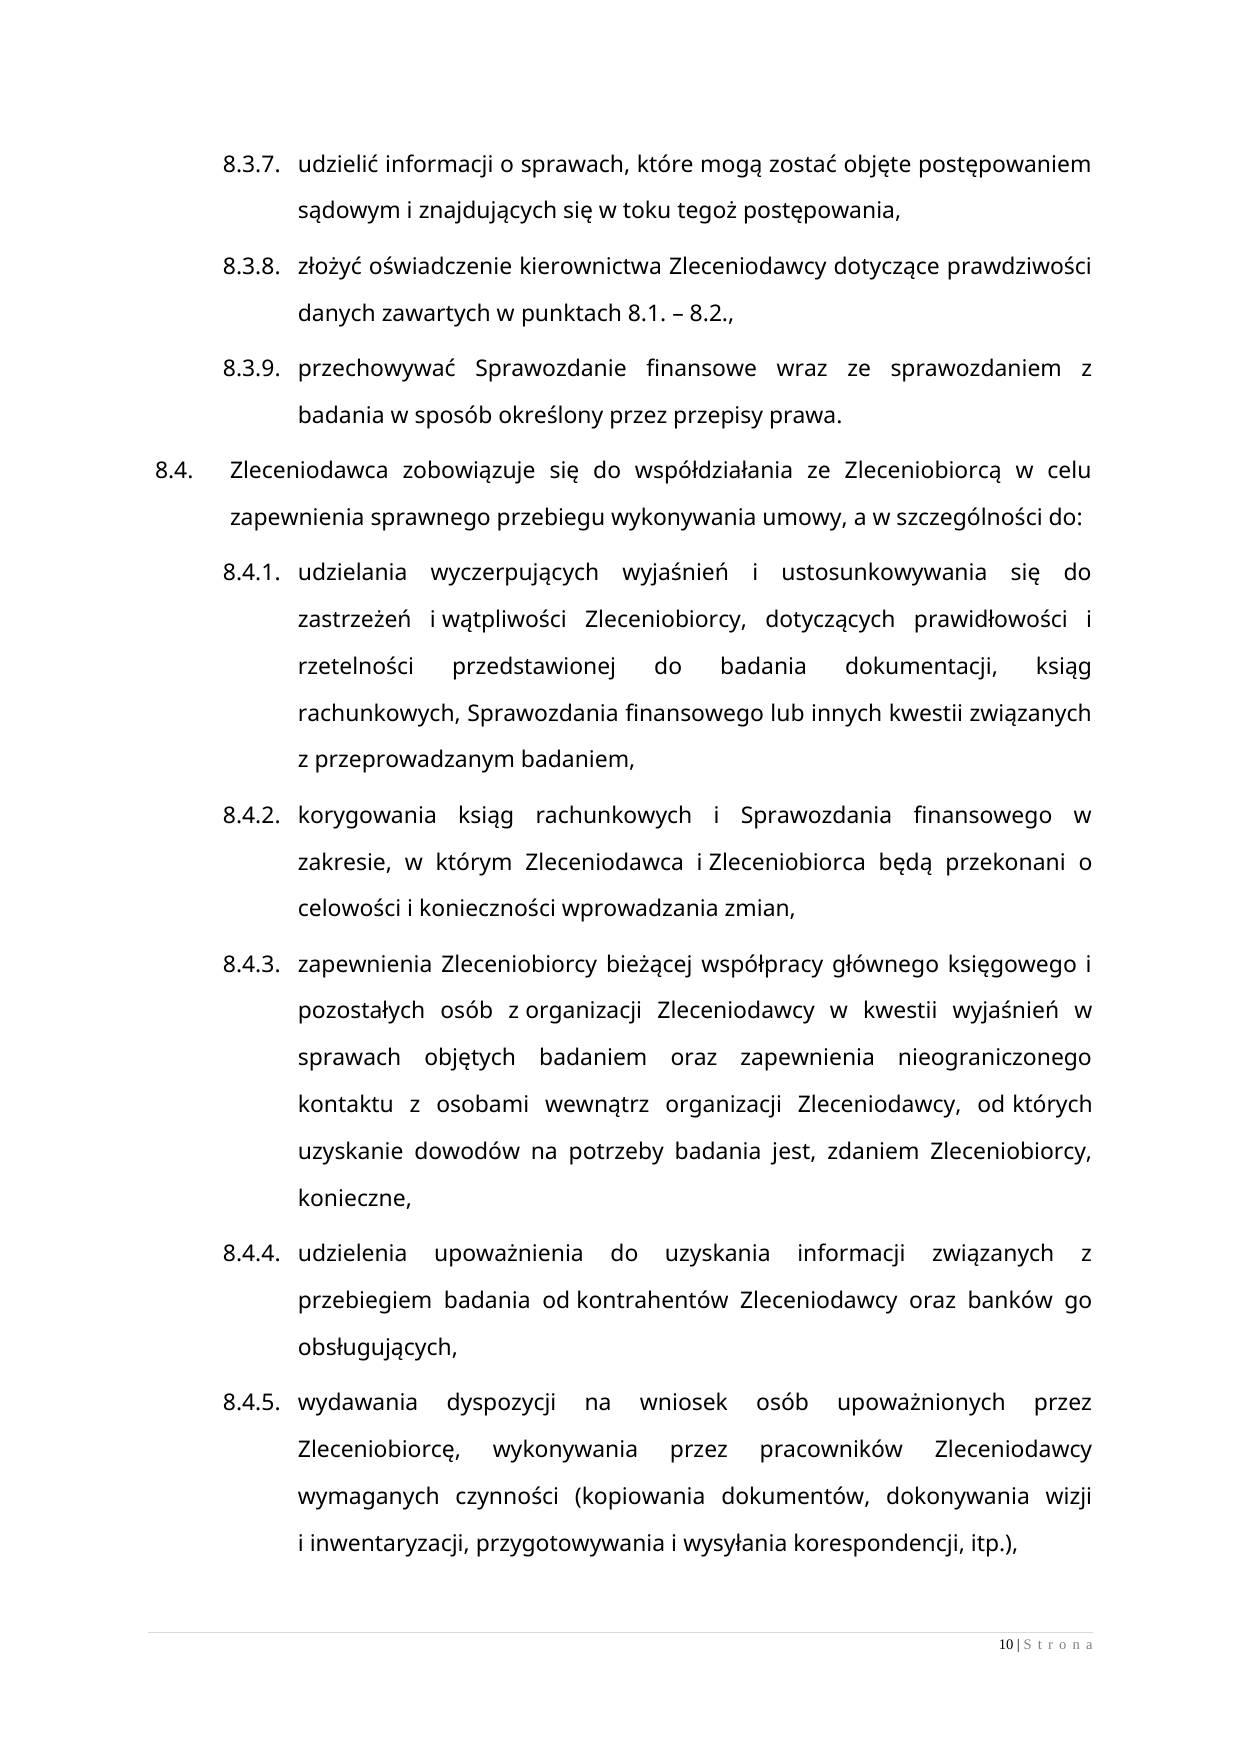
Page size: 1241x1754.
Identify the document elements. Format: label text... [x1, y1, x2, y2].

list udzielania wyczerpujących wyjaśnień i ustosunkowywania się do zastrzeżeń i wątpliwości Zleceniobiorcy, dotyczących prawidłowości i rzetelności przedstawionej do badania dokumentacji, ksiąg rachunkowych, Sprawozdania finansowego lub innych kwestii związanych z przeprowadzanym badaniem, [223, 556, 1093, 775]
list korygowania ksiąg rachunkowych i Sprawozdania finansowego w zakresie, w którym Zleceniodawca i Zleceniobiorca będą przekonani o celowości i konieczności wprowadzania zmian, [223, 799, 1093, 924]
list udzielenia upoważnienia do uzyskania informacji związanych z przebiegiem badania od kontrahentów Zleceniodawcy oraz banków go obsługujących, [223, 1237, 1093, 1362]
list Zleceniodawca zobowiązuje się do współdziałania ze Zleceniobiorcą w celu zapewnienia sprawnego przebiegu wykonywania umowy, a w szczególności do: [155, 454, 1093, 532]
list zapewnienia Zleceniobiorcy bieżącej współpracy głównego księgowego i pozostałych osób z organizacji Zleceniodawcy w kwestii wyjaśnień w sprawach objętych badaniem oraz zapewnienia nieograniczonego kontaktu z osobami wewnątrz organizacji Zleceniodawcy, od których uzyskanie dowodów na potrzeby badania jest, zdaniem Zleceniobiorcy, konieczne, [223, 948, 1093, 1213]
list wydawania dyspozycji na wniosek osób upoważnionych przez Zleceniobiorcę, wykonywania przez pracowników Zleceniodawcy wymaganych czynności (kopiowania dokumentów, dokonywania wizji i inwentaryzacji, przygotowywania i wysyłania korespondencji, itp.), [223, 1386, 1093, 1558]
list przechowywać Sprawozdanie finansowe wraz ze sprawozdaniem z badania w sposób określony przez przepisy prawa. [223, 352, 1093, 430]
list złożyć oświadczenie kierownictwa Zleceniodawcy dotyczące prawdziwości danych zawartych w punktach 8.1. – 8.2., [223, 250, 1093, 328]
list udzielić informacji o sprawach, które mogą zostać objęte postępowaniem sądowym i znajdujących się w toku tegoż postępowania, [223, 148, 1093, 226]
